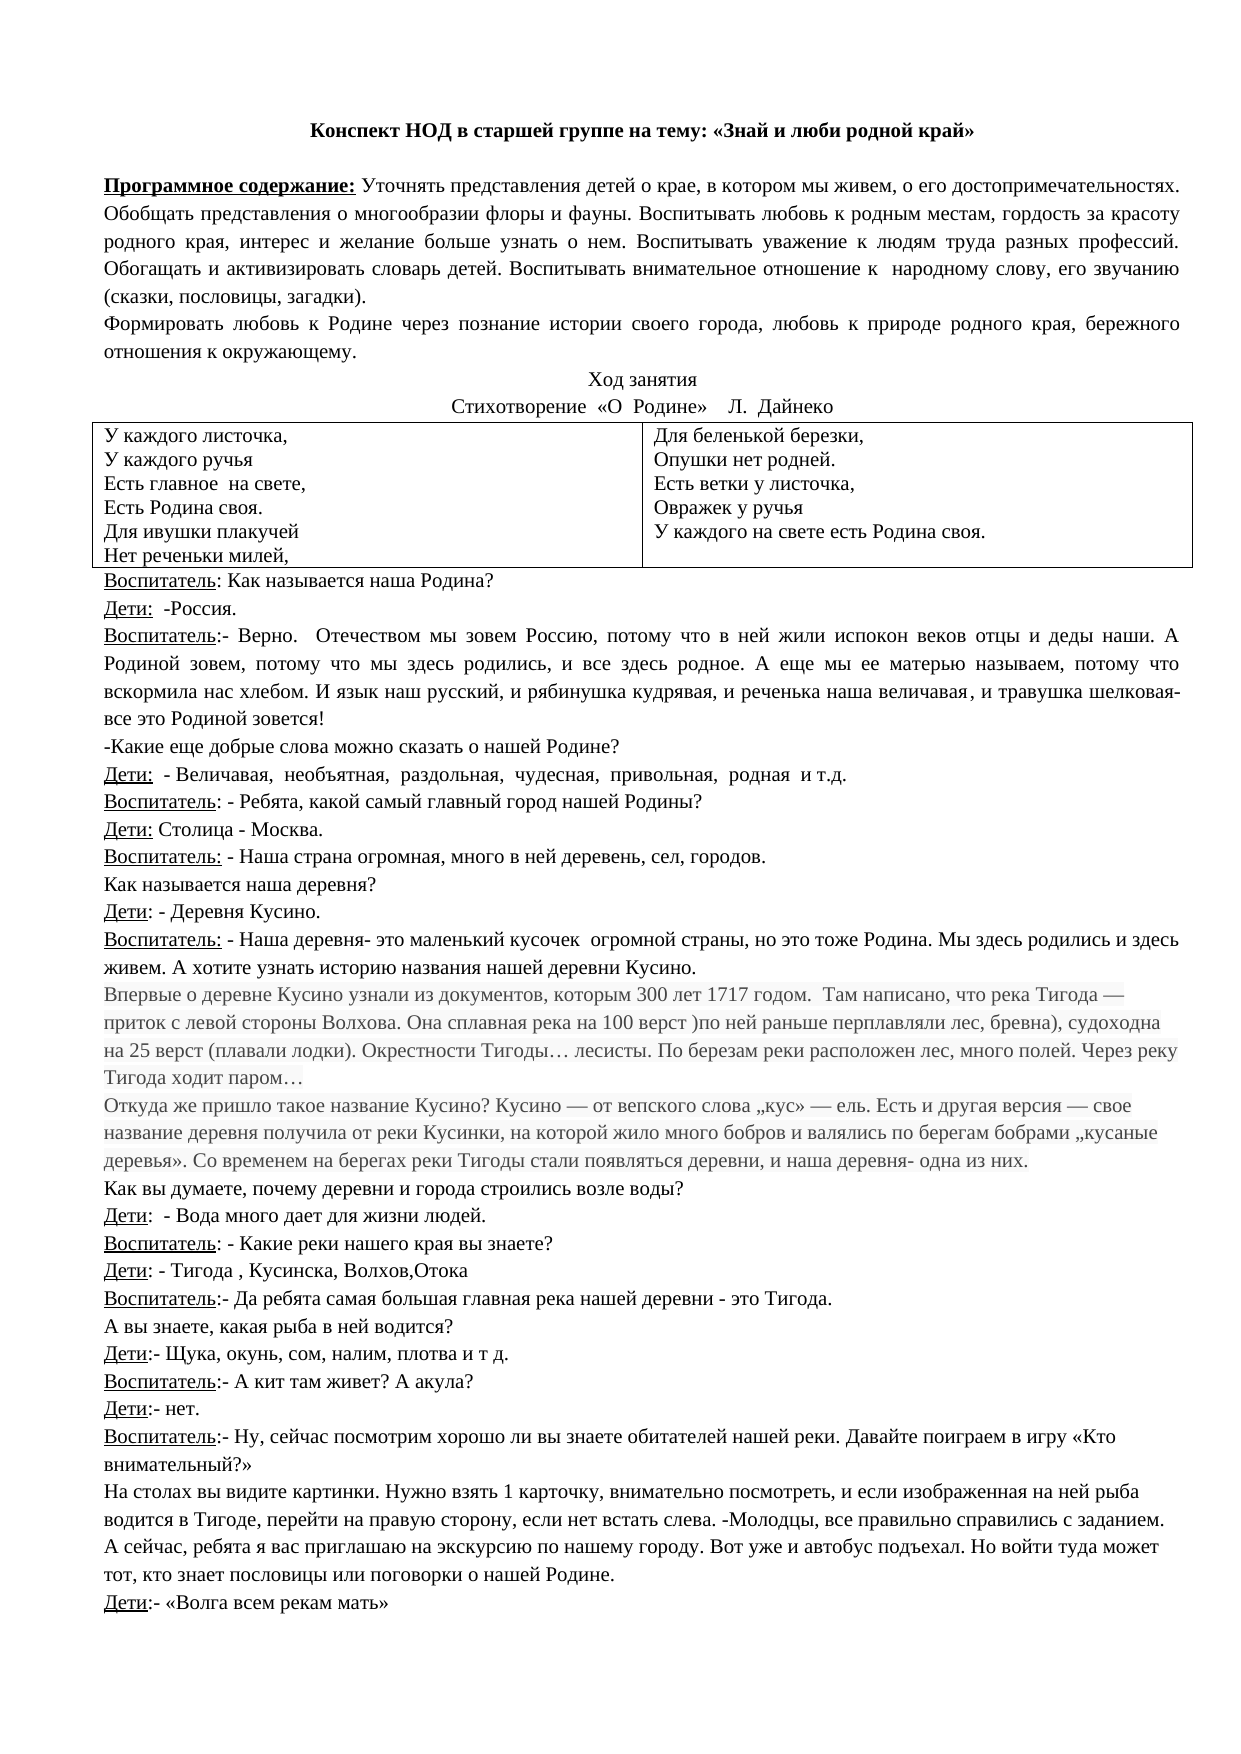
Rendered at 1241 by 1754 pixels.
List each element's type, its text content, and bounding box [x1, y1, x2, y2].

text Воспитатель: - Какие реки нашего края вы знаете? [103, 1231, 1181, 1255]
text -Какие еще добрые слова можно сказать о нашей Родине? [103, 734, 1181, 758]
text Дети: -Россия. [103, 596, 1181, 620]
text Стихотворение «О Родине» Л. Дайнеко [103, 394, 1181, 418]
text Программное содержание: Уточнять представления детей о крае, в котором мы живем, о его достопримечательностях. Обобщать представления о многообразии флоры и фауны. Воспитывать любовь к родным местам, гордость за красоту родного края, интерес и желание больше узнать о нем. Воспитывать уважение к людям труда разных профессий. Обогащать и активизировать словарь детей. Воспитывать внимательное отношение к народному слову, его звучанию (сказки, пословицы, загадки). [103, 173, 1181, 308]
text Дети:- Щука, окунь, сом, налим, плотва и т д. [103, 1341, 1181, 1365]
text А сейчас, ребята я вас приглашаю на экскурсию по нашему городу. Вот уже и автобус подъехал. Но войти туда может тот, кто знает пословицы или поговорки о нашей Родине. [103, 1534, 1181, 1586]
text Воспитатель:- Да ребята самая большая главная река нашей деревни - это Тигода. [103, 1286, 1181, 1310]
text Впервые о деревне Кусино узнали из документов, которым 300 лет 1717 годом. Там написано, что река Тигода — приток с левой стороны Волхова. Она сплавная река на 100 верст )по ней раньше перплавляли лес, бревна), судоходна на 25 верст (плавали лодки). Окрестности Тигоды… лесисты. По березам реки расположен лес, много полей. Через реку Тигода ходит паром… Откуда же пришло такое название Кусино? Кусино — от вепского слова „кус» — ель. Есть и другая версия — свое название деревня получила от реки Кусинки, на которой жило много бобров и валялись по берегам бобрами „кусаные деревья». Со временем на берегах реки Тигоды стали появляться деревни, и наша деревня- одна из них. [103, 982, 1181, 1172]
text Дети: Столица - Москва. [103, 817, 1181, 841]
text Дети:- «Волга всем рекам мать» [103, 1589, 1181, 1614]
text Воспитатель:- Ну, сейчас посмотрим хорошо ли вы знаете обитателей нашей реки. Давайте поиграем в игру «Кто внимательный?» [103, 1424, 1181, 1476]
text Ход занятия [103, 367, 1181, 391]
table_header У каждого листочка, У каждого ручья Есть главное на свете, Есть Родина своя. Для ивушки плакучей Нет реченьки милей, [93, 423, 642, 567]
table_header Для беленькой березки, Опушки нет родней. Есть ветки у листочка, Овражек у ручья У каждого на свете есть Родина своя. [643, 423, 1192, 567]
text Дети: - Деревня Кусино. [103, 899, 1181, 923]
text Дети:- нет. [103, 1396, 1181, 1420]
text Как вы думаете, почему деревни и города строились возле воды? [103, 1176, 1181, 1199]
text Дети: - Тигода , Кусинска, Волхов,Отока [103, 1258, 1181, 1282]
text Конспект НОД в старшей группе на тему: «Знай и люби родной край» [103, 118, 1181, 142]
text Дети: - Вода много дает для жизни людей. [103, 1203, 1181, 1227]
text Воспитатель:- А кит там живет? А акула? [103, 1369, 1181, 1393]
text Воспитатель: Как называется наша Родина? [103, 568, 1181, 592]
text Воспитатель:- Верно. Отечеством мы зовем Россию, потому что в ней жили испокон веков отцы и деды наши. А Родиной зовем, потому что мы здесь родились, и все здесь родное. А еще мы ее матерью называем, потому что вскормила нас хлебом. И язык наш русский, и рябинушка кудрявая, и реченька наша величавая, и травушка шелковая- все это Родиной зовется! [103, 623, 1181, 730]
text Воспитатель: - Наша страна огромная, много в ней деревень, сел, городов. [103, 844, 1181, 868]
text Дети: - Величавая, необъятная, раздольная, чудесная, привольная, родная и т.д. [103, 761, 1181, 786]
text А вы знаете, какая рыба в ней водится? [103, 1313, 1181, 1338]
text На столах вы видите картинки. Нужно взять 1 карточку, внимательно посмотреть, и если изображенная на ней рыба водится в Тигоде, перейти на правую сторону, если нет встать слева. -Молодцы, все правильно справились с заданием. [103, 1479, 1181, 1531]
text Как называется наша деревня? [103, 872, 1181, 896]
text Формировать любовь к Родине через познание истории своего города, любовь к природе родного края, бережного отношения к окружающему. [103, 311, 1181, 363]
text Воспитатель: - Наша деревня- это маленький кусочек огромной страны, но это тоже Родина. Мы здесь родились и здесь живем. А хотите узнать историю названия нашей деревни Кусино. [103, 927, 1181, 979]
text Воспитатель: - Ребята, какой самый главный город нашей Родины? [103, 789, 1181, 813]
